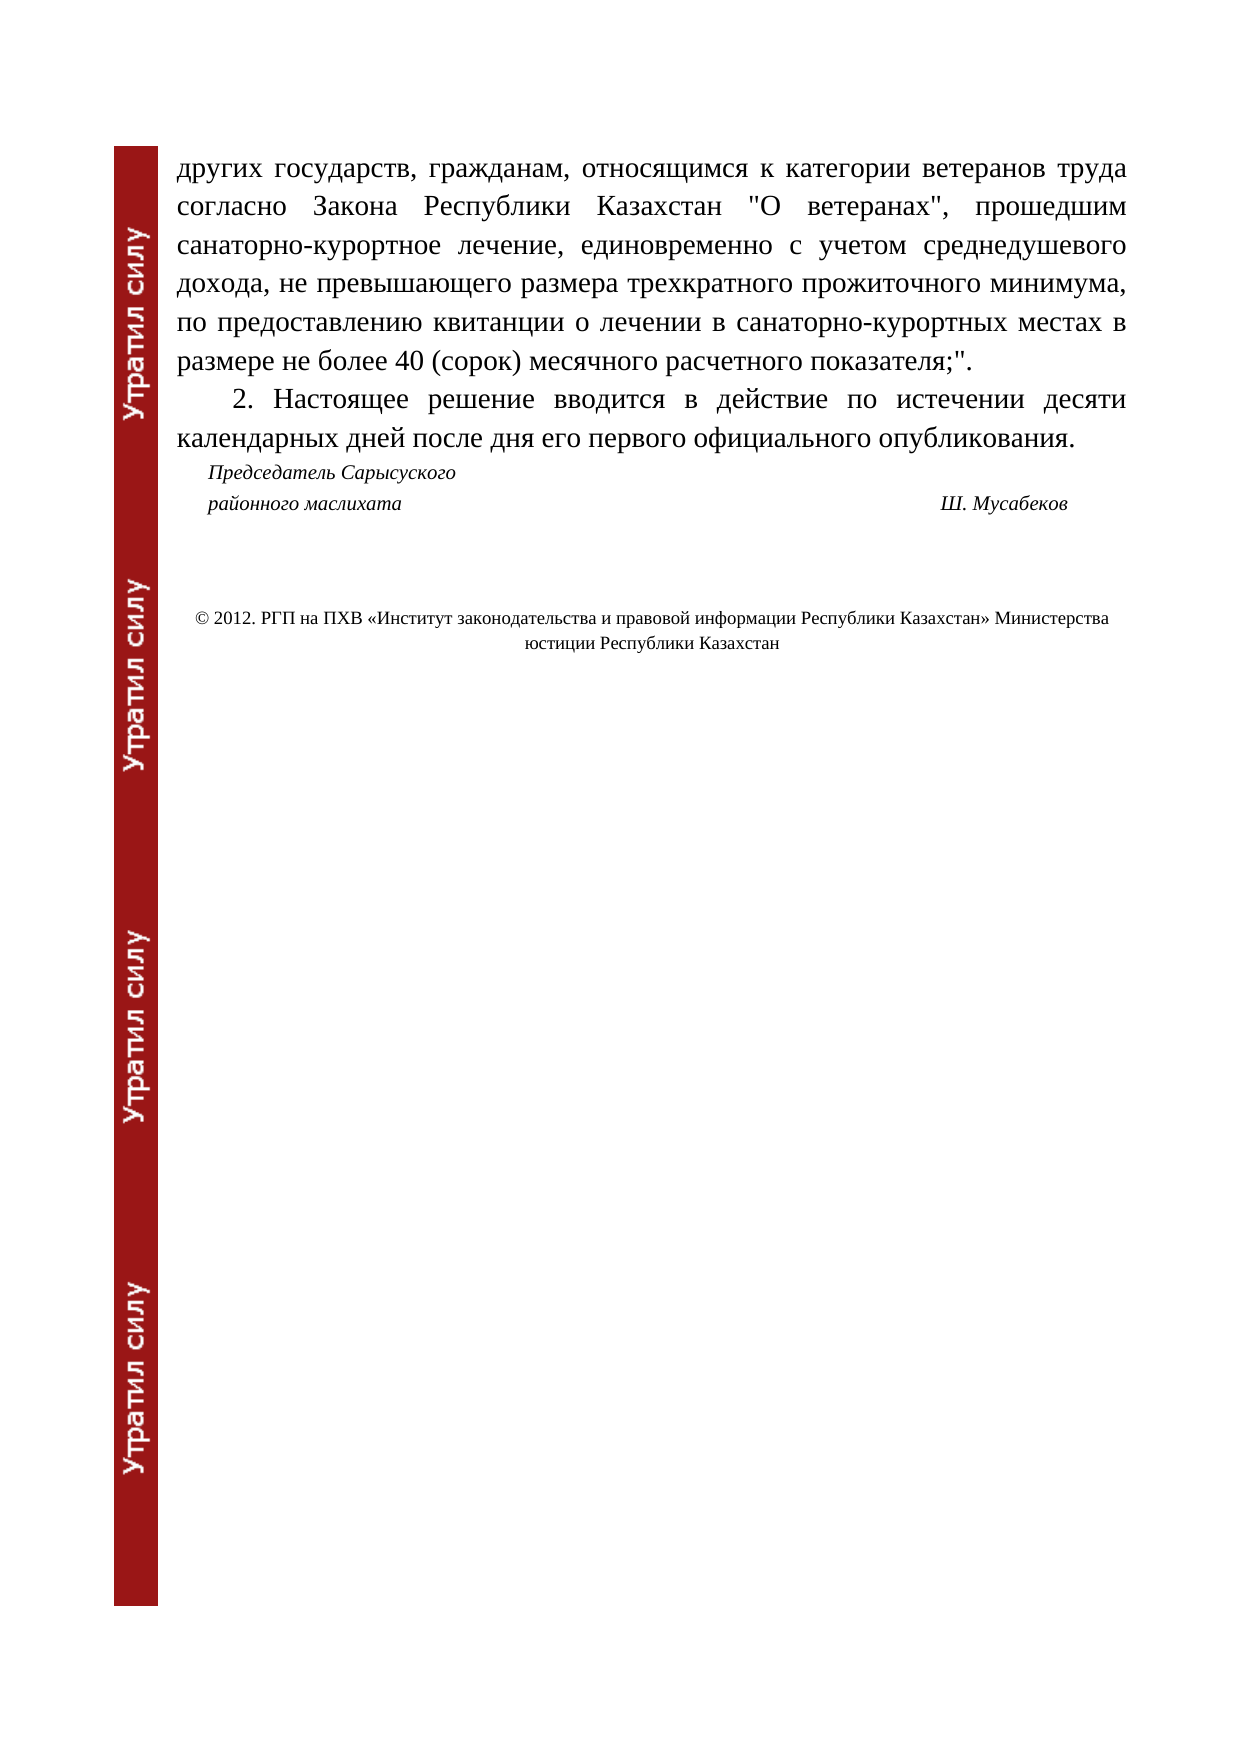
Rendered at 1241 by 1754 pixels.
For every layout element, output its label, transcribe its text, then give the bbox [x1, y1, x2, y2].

picture [114, 520, 158, 607]
table_header Председатель Сарысуского [101, 458, 1240, 489]
picture [114, 146, 158, 150]
text 2. Настоящее решение вводится в действие по истечении десяти календарных дней после дня его первого официального опубликования. [112, 381, 1128, 453]
picture [114, 376, 158, 381]
picture [114, 453, 158, 458]
table_cell Ш. Мусабеков [939, 489, 1240, 520]
table_cell районного маслихата [101, 489, 939, 520]
text © 2012. РГП на ПХВ «Институт законодательства и правовой информации Республики Казахстан» Министерства юстиции Республики Казахстан [112, 607, 1128, 653]
picture [114, 653, 158, 1606]
